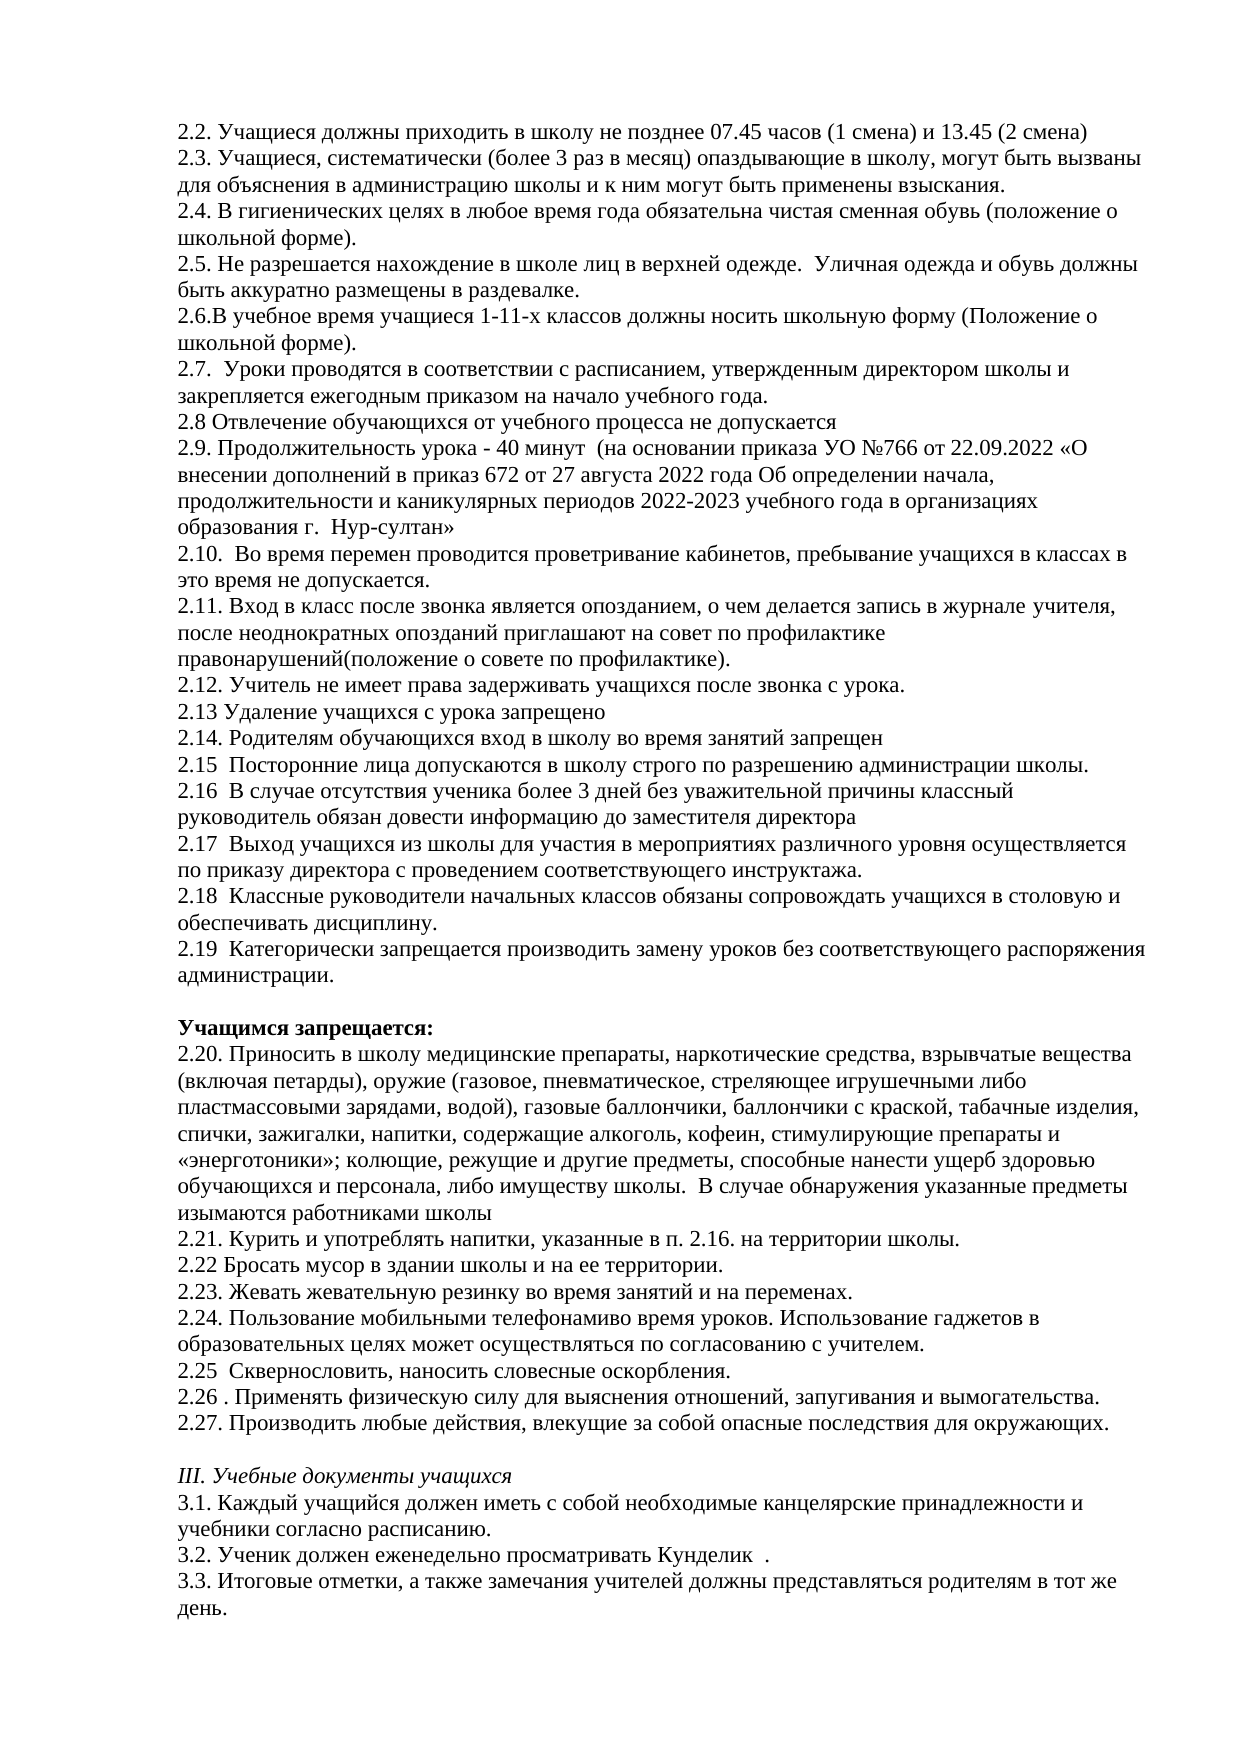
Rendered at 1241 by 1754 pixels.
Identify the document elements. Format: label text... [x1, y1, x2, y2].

text 2.19 Категорически запрещается производить замену уроков без соответствующего распоряжения администрации. [177, 935, 1152, 988]
text 3.1. Каждый учащийся должен иметь с собой необходимые канцелярские принадлежности и учебники согласно расписанию. [177, 1488, 1152, 1541]
text 2.2. Учащиеся должны приходить в школу не позднее 07.45 часов (1 смена) и 13.45 (2 смена) 2.3. Учащиеся, систематически (более 3 раз в месяц) опаздывающие в школу, могут быть вызваны для объяснения в администрацию школы и к ним могут быть применены взыскания. 2.4. В гигиенических целях в любое время года обязательна чистая сменная обувь (положение о школьной форме). [177, 118, 1152, 250]
text 2.8 Отвлечение обучающихся от учебного процесса не допускается 2.9. Продолжительность урока - 40 минут (на основании приказа УО №766 от 22.09.2022 «О внесении дополнений в приказ 672 от 27 августа 2022 года Об определении начала, продолжительности и каникулярных периодов 2022-2023 учебного года в организациях образования г. Нур-султан» [177, 408, 1152, 540]
text 2.7. Уроки проводятся в соответствии с расписанием, утвержденным директором школы и закрепляется ежегодным приказом на начало учебного года. [177, 355, 1152, 408]
text ІІІ. Учебные документы учащихся [177, 1462, 1152, 1488]
text 2.10. Во время перемен проводится проветривание кабинетов, пребывание учащихся в классах в это время не допускается. 2.11. Вход в класс после звонка является опозданием, о чем делается запись в журнале учителя, после неоднократных опозданий приглашают на совет по профилактике правонарушений(положение о совете по профилактике). 2.12. Учитель не имеет права задерживать учащихся после звонка с урока. 2.13 Удаление учащихся с урока запрещено [177, 540, 1152, 724]
text 2.15 Посторонние лица допускаются в школу строго по разрешению администрации школы. [177, 751, 1152, 777]
text Учащимся запрещается: [177, 1014, 1152, 1041]
text 2.17 Выход учащихся из школы для участия в мероприятиях различного уровня осуществляется по приказу директора с проведением соответствующего инструктажа. [177, 830, 1152, 882]
text 2.18 Классные руководители начальных классов обязаны сопровождать учащихся в столовую и обеспечивать дисциплину. [177, 882, 1152, 935]
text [177, 1541, 1152, 1620]
text 2.16 В случае отсутствия ученика более 3 дней без уважительной причины классный руководитель обязан довести информацию до заместителя директора [177, 777, 1152, 830]
text 2.25 Сквернословить, наносить словесные оскорбления. 2.26 . Применять физическую силу для выяснения отношений, запугивания и вымогательства. 2.27. Производить любые действия, влекущие за собой опасные последствия для окружающих. [177, 1357, 1152, 1436]
text 2.20. Приносить в школу медицинские препараты, наркотические средства, взрывчатые вещества (включая петарды), оружие (газовое, пневматическое, стреляющее игрушечными либо пластмассовыми зарядами, водой), газовые баллончики, баллончики с краской, табачные изделия, спички, зажигалки, напитки, содержащие алкоголь, кофеин, стимулирующие препараты и «энерготоники»; колющие, режущие и другие предметы, способные нанести ущерб здоровью обучающихся и персонала, либо имуществу школы. В случае обнаружения указанные предметы изымаются работниками школы [177, 1041, 1152, 1225]
text 2.14. Родителям обучающихся вход в школу во время занятий запрещен [177, 724, 1152, 751]
text 2.21. Курить и употреблять напитки, указанные в п. 2.16. на территории школы. 2.22 Бросать мусор в здании школы и на ее территории. 2.23. Жевать жевательную резинку во время занятий и на переменах. 2.24. Пользование мобильными телефонамиво время уроков. Использование гаджетов в образовательных целях может осуществляться по согласованию с учителем. [177, 1225, 1152, 1357]
text 2.5. Не разрешается нахождение в школе лиц в верхней одежде. Уличная одежда и обувь должны быть аккуратно размещены в раздевалке. 2.6.В учебное время учащиеся 1-11-х классов должны носить школьную форму (Положение о школьной форме). [177, 250, 1152, 355]
